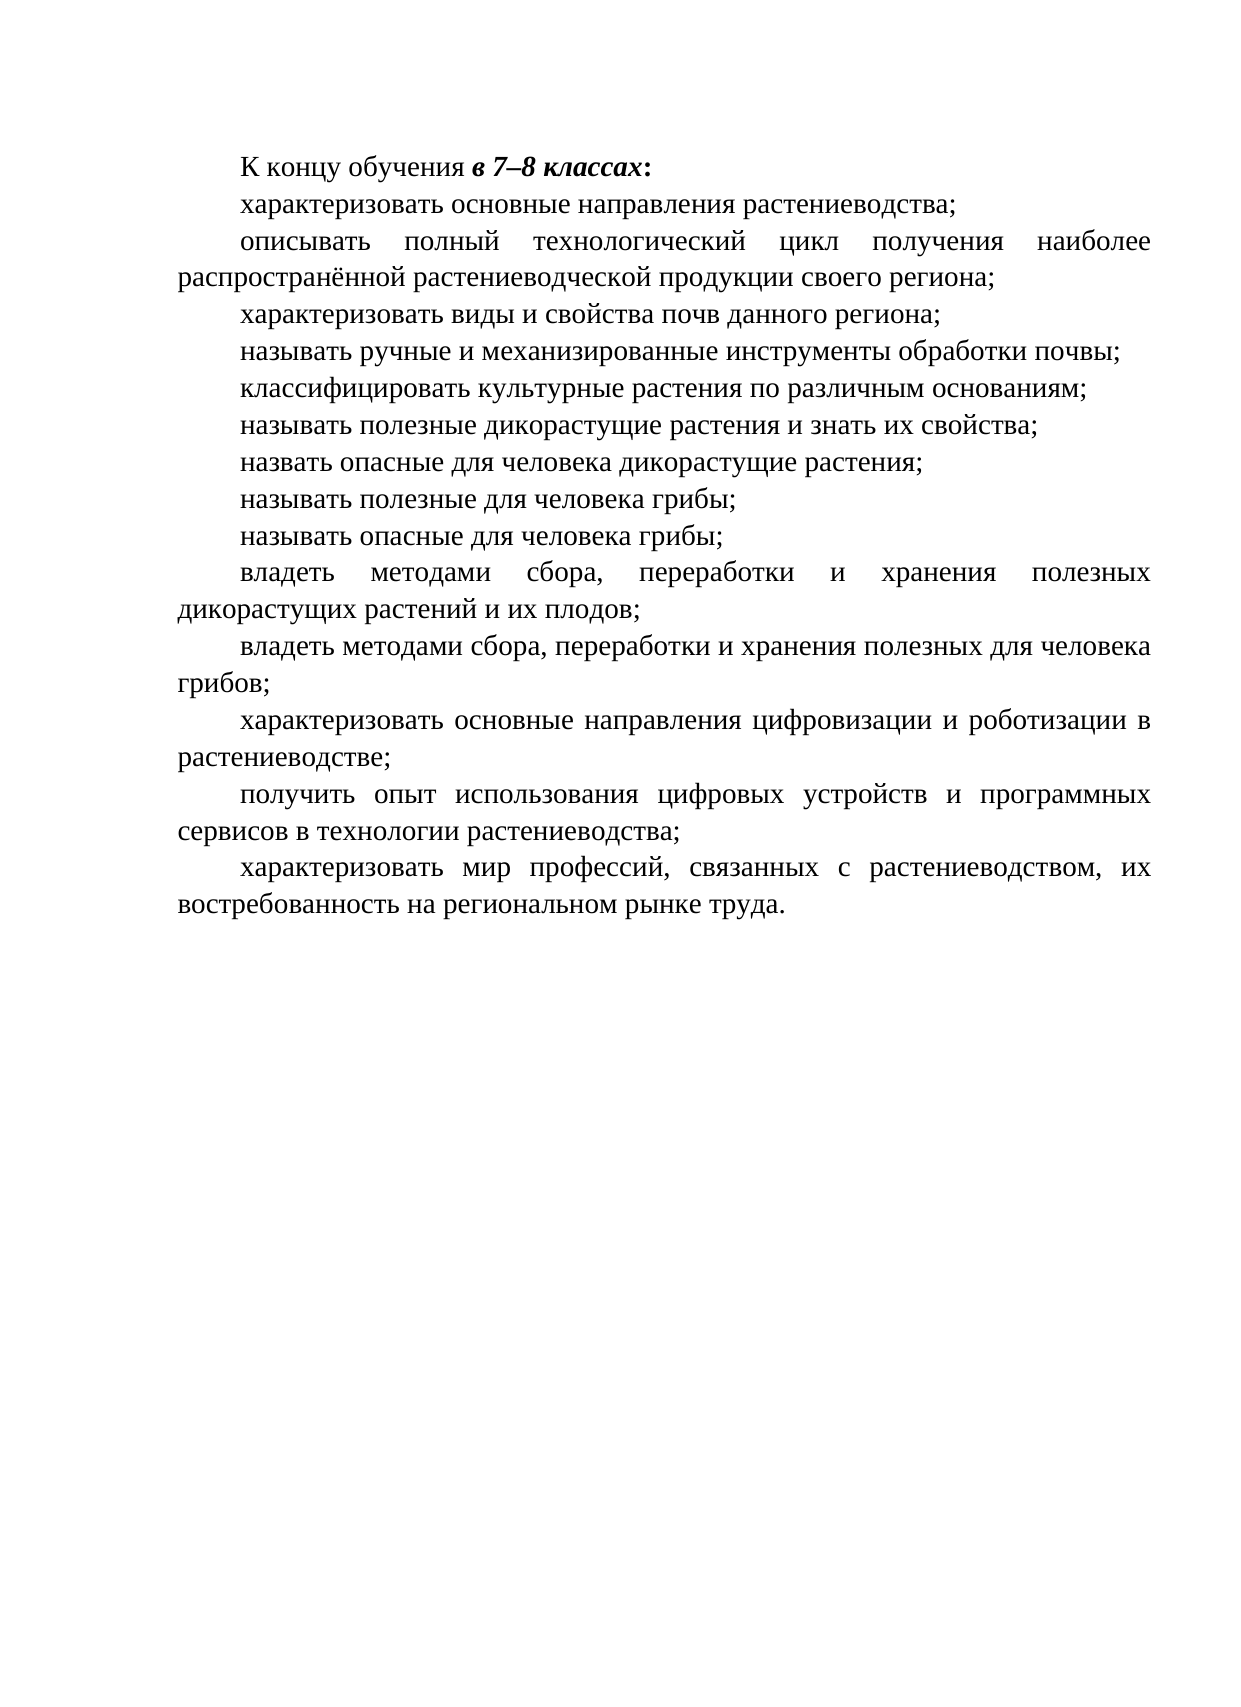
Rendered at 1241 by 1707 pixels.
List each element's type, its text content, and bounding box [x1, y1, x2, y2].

text называть полезные дикорастущие растения и знать их свойства; [177, 407, 1152, 441]
text называть опасные для человека грибы; [177, 518, 1152, 551]
text владеть методами сбора, переработки и хранения полезных дикорастущих растений и их плодов; [177, 554, 1152, 625]
text классифицировать культурные растения по различным основаниям; [177, 370, 1152, 404]
text владеть методами сбора, переработки и хранения полезных для человека грибов; [177, 628, 1152, 699]
text характеризовать основные направления цифровизации и роботизации в растениеводстве; [177, 702, 1152, 772]
text называть ручные и механизированные инструменты обработки почвы; [177, 333, 1152, 367]
text назвать опасные для человека дикорастущие растения; [177, 444, 1152, 477]
text описывать полный технологический цикл получения наиболее распространённой растениеводческой продукции своего региона; [177, 223, 1152, 293]
text характеризовать мир профессий, связанных с растениеводством, их востребованность на региональном рынке труда. [177, 849, 1152, 920]
text характеризовать виды и свойства почв данного региона; [177, 296, 1152, 330]
text называть полезные для человека грибы; [177, 481, 1152, 514]
text характеризовать основные направления растениеводства; [177, 186, 1152, 219]
text получить опыт использования цифровых устройств и программных сервисов в технологии растениеводства; [177, 776, 1152, 846]
text К концу обучения в 7–8 классах: [177, 149, 1152, 182]
